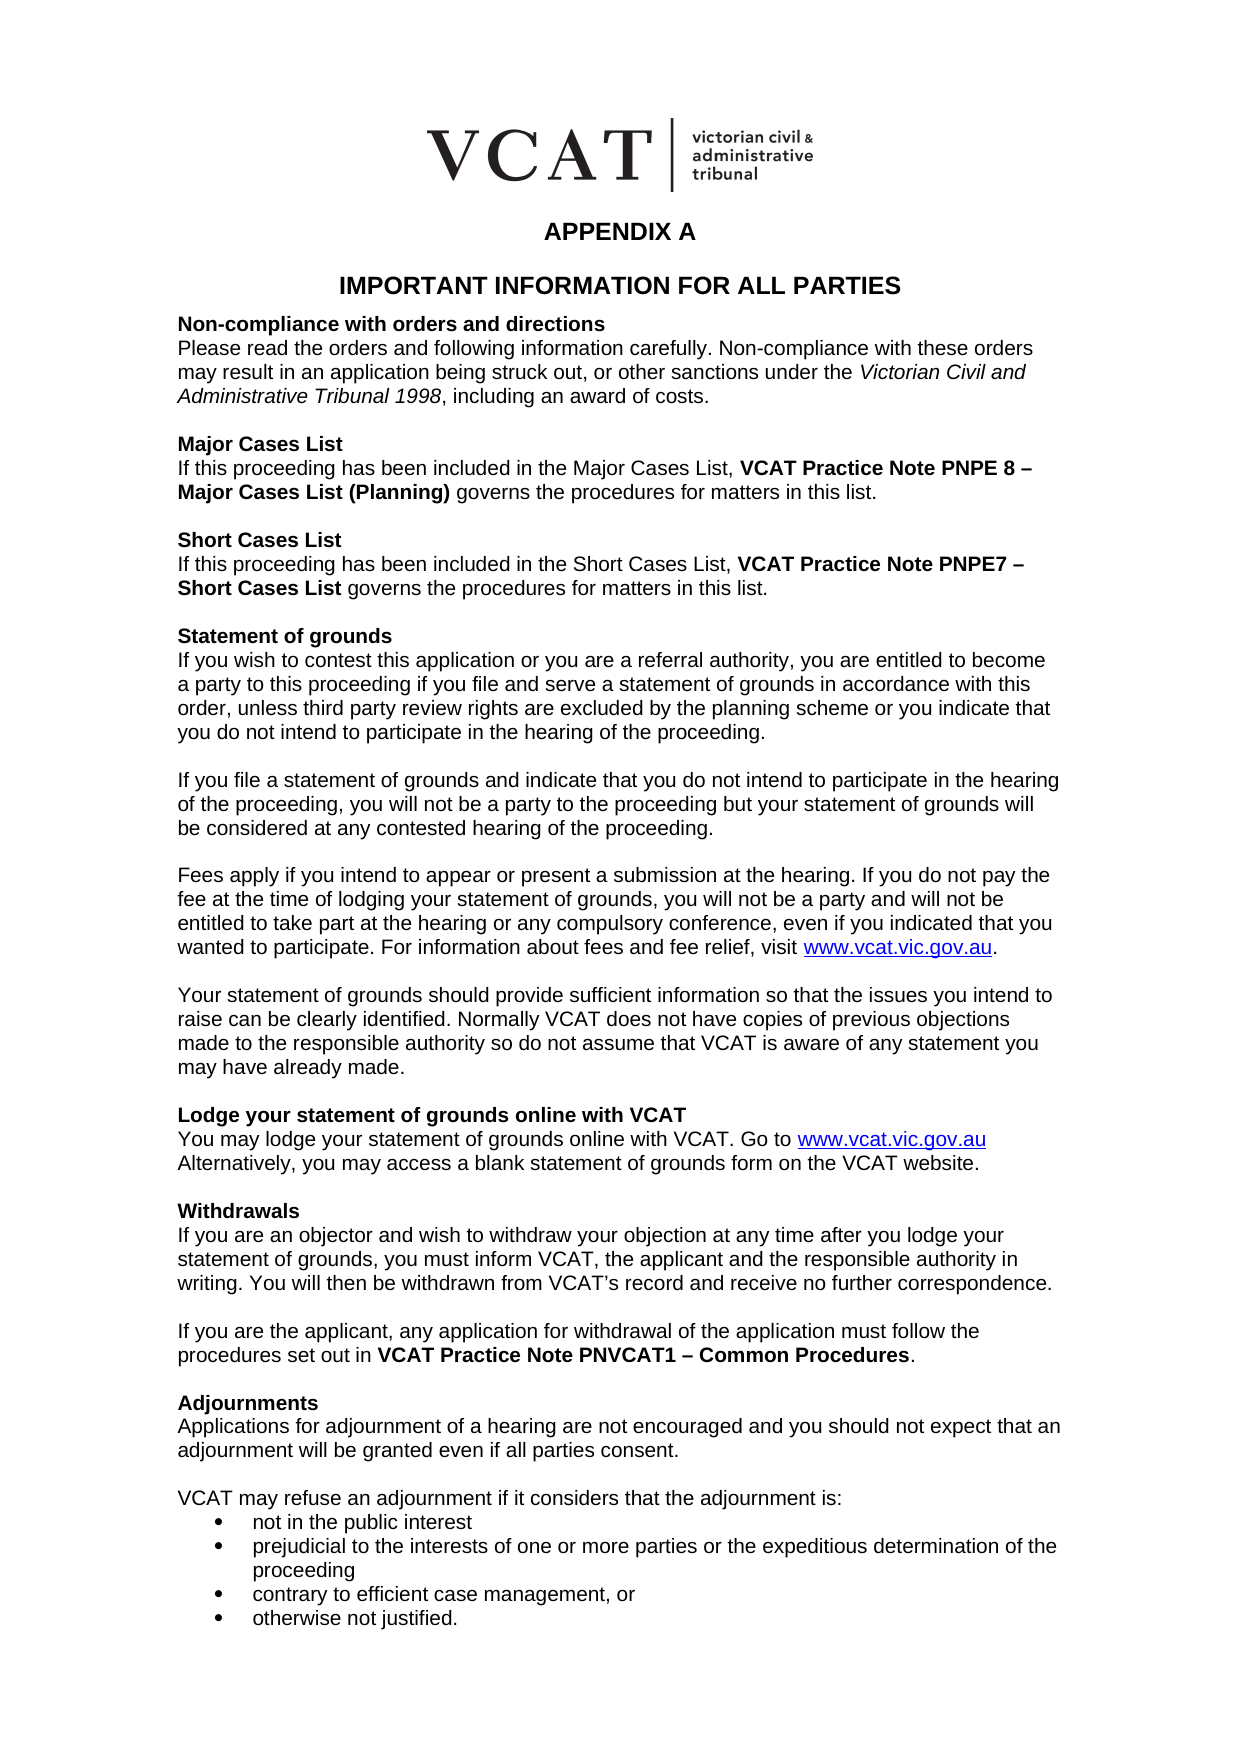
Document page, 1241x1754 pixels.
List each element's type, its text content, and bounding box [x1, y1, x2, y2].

text Major Cases List [177, 432, 1063, 456]
text If you are an objector and wish to withdraw your objection at any time after you lodge your statement of grounds, you must inform VCAT, the applicant and the responsible authority in writing. You will then be withdrawn from VCAT’s record and receive no further correspondence. [177, 1223, 1063, 1294]
text Please read the orders and following information carefully. Non-compliance with these orders may result in an application being struck out, or other sanctions under the Victorian Civil and Administrative Tribunal 1998, including an award of costs. [177, 336, 1063, 408]
list not in the public interest [215, 1510, 1063, 1534]
text Your statement of grounds should provide sufficient information so that the issues you intend to raise can be clearly identified. Normally VCAT does not have copies of previous objections made to the responsible authority so do not assume that VCAT is aware of any statement you may have already made. [177, 983, 1063, 1079]
text Fees apply if you intend to appear or present a submission at the hearing. If you do not pay the fee at the time of lodging your statement of grounds, you will not be a party and will not be entitled to take part at the hearing or any compulsory conference, even if you indicated that you wanted to participate. For information about fees and fee relief, visit www.vcat.vic.gov.au. [177, 863, 1063, 959]
text Adjournments [177, 1390, 1063, 1414]
text Withdrawals [177, 1199, 1063, 1223]
text If you wish to contest this application or you are a referral authority, you are entitled to become a party to this proceeding if you file and serve a statement of grounds in accordance with this order, unless third party review rights are excluded by the planning scheme or you indicate that you do not intend to participate in the hearing of the proceeding. [177, 648, 1063, 743]
list contrary to efficient case management, or [215, 1582, 1063, 1606]
list prejudicial to the interests of one or more parties or the expeditious determination of the proceeding [215, 1534, 1063, 1582]
text VCAT may refuse an adjournment if it considers that the adjournment is: [177, 1486, 1063, 1510]
text Short Cases List [177, 528, 1063, 552]
text If you are the applicant, any application for withdrawal of the application must follow the procedures set out in VCAT Practice Note PNVCAT1 – Common Procedures. [177, 1318, 1063, 1366]
text Applications for adjournment of a hearing are not encouraged and you should not expect that an adjournment will be granted even if all parties consent. [177, 1414, 1063, 1462]
text Alternatively, you may access a blank statement of grounds form on the VCAT website. [177, 1151, 1063, 1175]
text Non-compliance with orders and directions [177, 312, 1063, 336]
text If this proceeding has been included in the Short Cases List, VCAT Practice Note PNPE7 – Short Cases List governs the procedures for matters in this list. [177, 552, 1063, 600]
list otherwise not justified. [215, 1606, 1063, 1630]
text If this proceeding has been included in the Major Cases List, VCAT Practice Note PNPE 8 – Major Cases List (Planning) governs the procedures for matters in this list. [177, 456, 1063, 504]
picture [427, 118, 813, 192]
text Lodge your statement of grounds online with VCAT [177, 1103, 1063, 1127]
subtitle appendix a [177, 217, 1063, 246]
subtitle important information for all parties [177, 271, 1063, 300]
text You may lodge your statement of grounds online with VCAT. Go to www.vcat.vic.gov.au [177, 1127, 1063, 1151]
text If you file a statement of grounds and indicate that you do not intend to participate in the hearing of the proceeding, you will not be a party to the proceeding but your statement of grounds will be considered at any contested hearing of the proceeding. [177, 767, 1063, 839]
text Statement of grounds [177, 624, 1063, 648]
